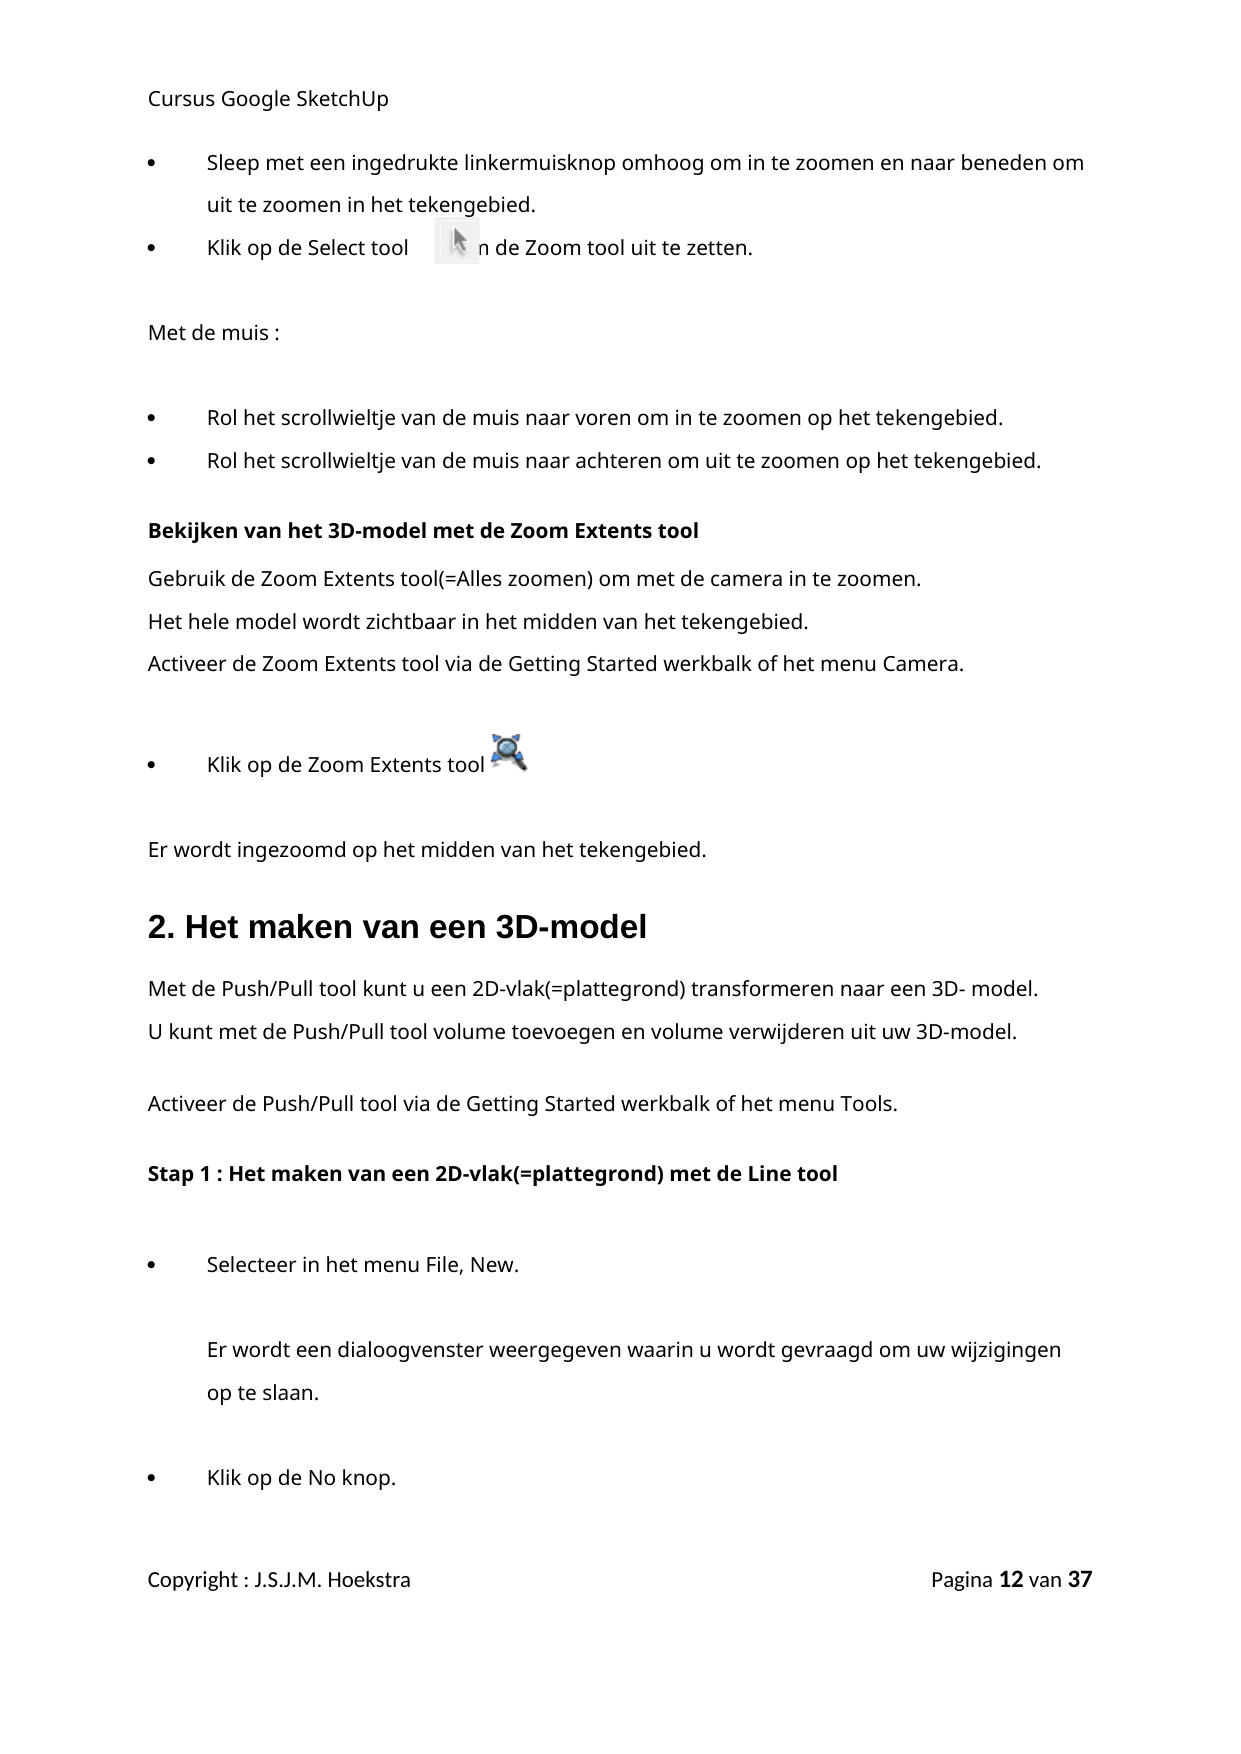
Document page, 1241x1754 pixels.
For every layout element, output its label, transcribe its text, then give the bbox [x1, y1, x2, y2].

text Activeer de Zoom Extents tool via de Getting Started werkbalk of het menu Camera. [148, 649, 1093, 678]
text Met de Push/Pull tool kunt u een 2D-vlak(=plattegrond) transformeren naar een 3D- model. U kunt met de Push/Pull tool volume toevoegen en volume verwijderen uit uw 3D-model. [148, 974, 1093, 1046]
subtitle Stap 1 : Het maken van een 2D-vlak(=plattegrond) met de Line tool [148, 1159, 1093, 1187]
subtitle Bekijken van het 3D-model met de Zoom Extents tool [148, 516, 1093, 544]
list Klik op de Select tool om de Zoom tool uit te zetten. [480, 233, 1093, 261]
text Met de muis : [148, 318, 1093, 346]
list Rol het scrollwieltje van de muis naar voren om in te zoomen op het tekengebied. [148, 403, 1093, 432]
list Klik op de Select tool om de Zoom tool uit te zetten. [148, 233, 434, 261]
picture [491, 734, 529, 773]
list Klik op de No knop. [148, 1463, 1093, 1533]
text Het hele model wordt zichtbaar in het midden van het tekengebied. [148, 607, 1093, 635]
list Selecteer in het menu File, New. Er wordt een dialoogvenster weergegeven waarin u wordt gevraagd om uw wijzigingen op te slaan. [148, 1250, 1093, 1406]
list Sleep met een ingedrukte linkermuisknop omhoog om in te zoomen en naar beneden om uit te zoomen in het tekengebied. [148, 148, 1093, 219]
text Activeer de Push/Pull tool via de Getting Started werkbalk of het menu Tools. [148, 1089, 1093, 1117]
text Gebruik de Zoom Extents tool(=Alles zoomen) om met de camera in te zoomen. [148, 564, 1093, 593]
picture [434, 217, 480, 264]
text Er wordt ingezoomd op het midden van het tekengebied. [148, 835, 1093, 864]
subtitle 2. Het maken van een 3D-model [148, 907, 1093, 945]
list Klik op de Zoom Extents tool [148, 735, 1093, 778]
list Rol het scrollwieltje van de muis naar achteren om uit te zoomen op het tekengebied. [148, 446, 1093, 474]
